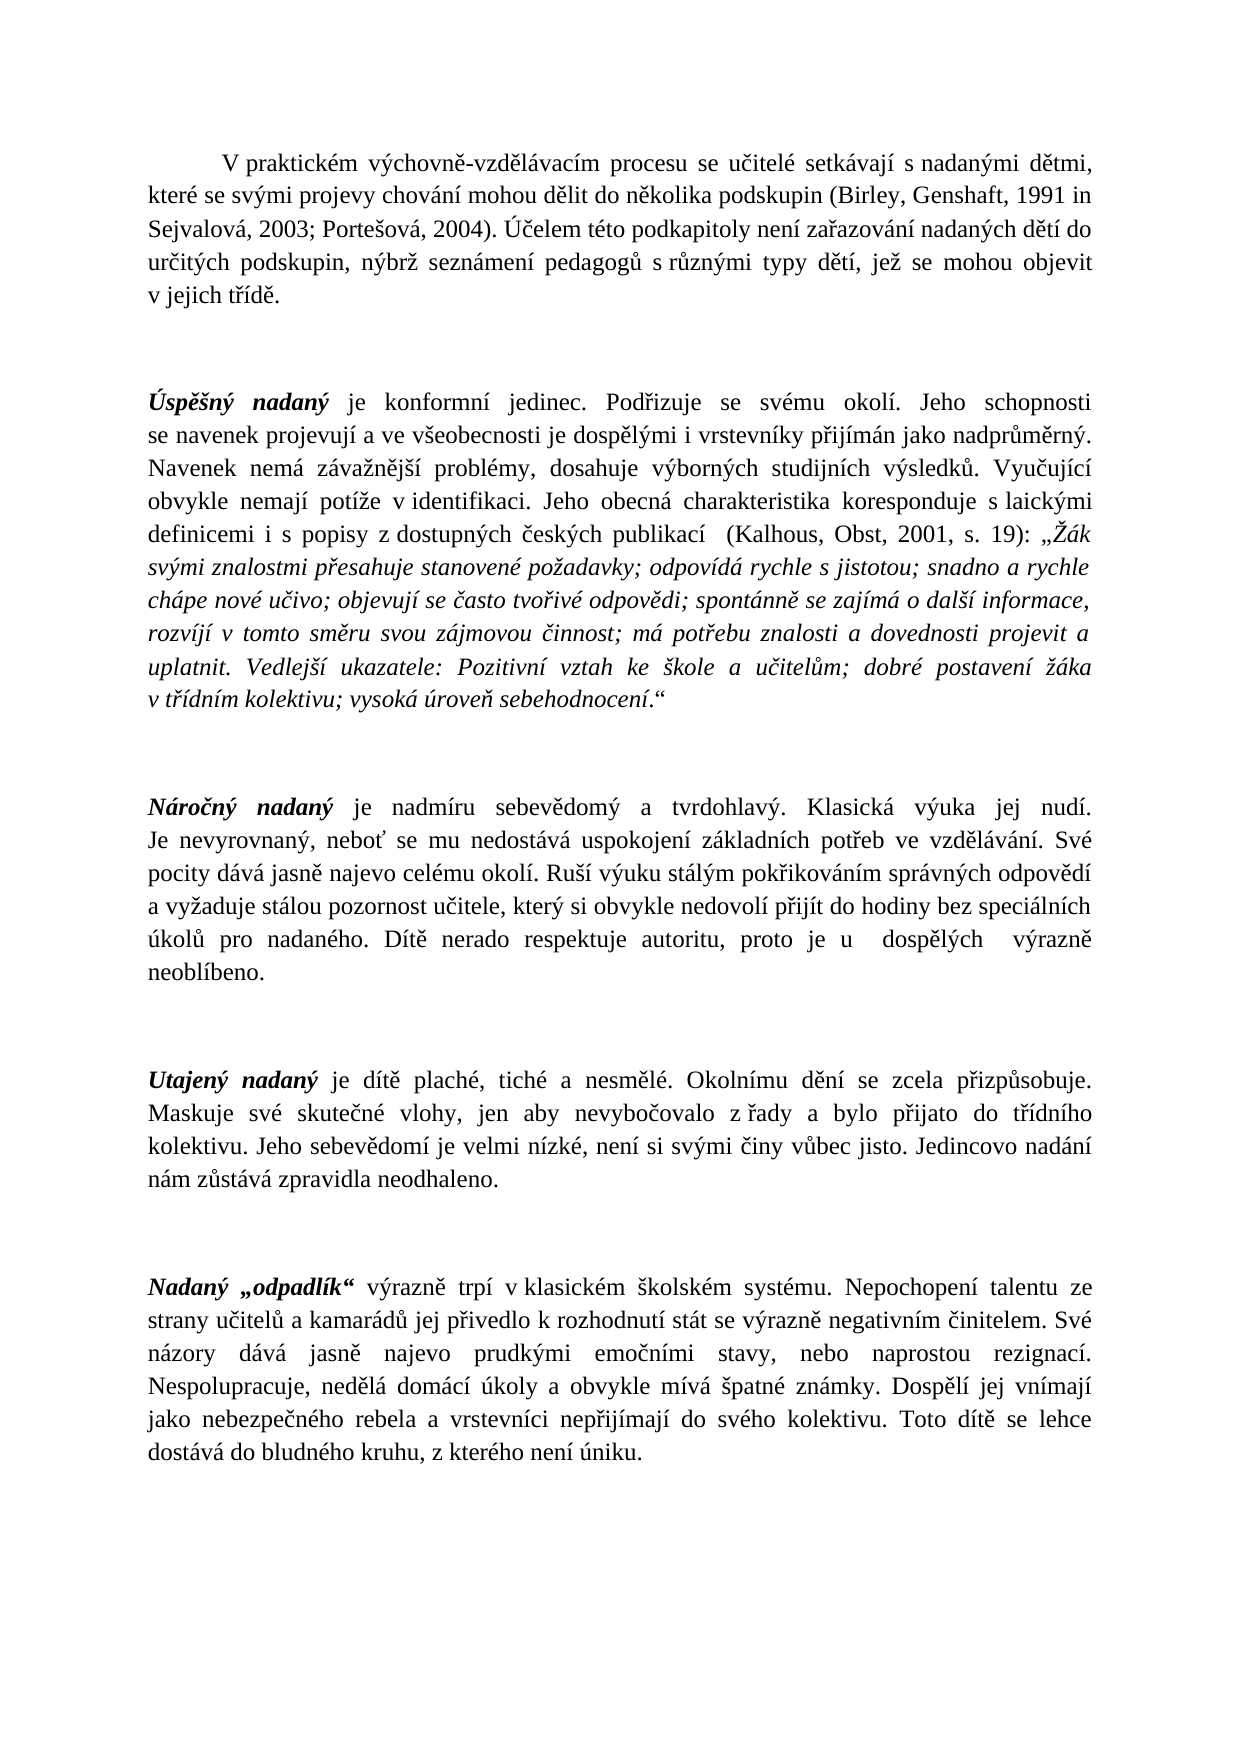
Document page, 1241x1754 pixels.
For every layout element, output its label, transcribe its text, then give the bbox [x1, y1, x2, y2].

text V praktickém výchovně-vzdělávacím procesu se učitelé setkávají s nadanými dětmi, které se svými projevy chování mohou dělit do několika podskupin (Birley, Genshaft, 1991 in Sejvalová, 2003; Portešová, 2004). Účelem této podkapitoly není zařazování nadaných dětí do určitých podskupin, nýbrž seznámení pedagogů s různými typy dětí, jež se mohou objevit v jejich třídě. [148, 148, 1093, 308]
text Utajený nadaný je dítě plaché, tiché a nesmělé. Okolnímu dění se zcela přizpůsobuje. Maskuje své skutečné vlohy, jen aby nevybočovalo z řady a bylo přijato do třídního kolektivu. Jeho sebevědomí je velmi nízké, není si svými činy vůbec jisto. Jedincovo nadání nám zůstává zpravidla neodhaleno. [148, 1065, 1093, 1193]
text Nadaný „odpadlík“ výrazně trpí v klasickém školském systému. Nepochopení talentu ze strany učitelů a kamarádů jej přivedlo k rozhodnutí stát se výrazně negativním činitelem. Své názory dává jasně najevo prudkými emočními stavy, nebo naprostou rezignací. Nespolupracuje, nedělá domácí úkoly a obvykle mívá špatné známky. Dospělí jej vnímají jako nebezpečného rebela a vrstevníci nepřijímají do svého kolektivu. Toto dítě se lehce dostává do bludného kruhu, z kterého není úniku. [148, 1272, 1093, 1466]
text Úspěšný nadaný je konformní jedinec. Podřizuje se svému okolí. Jeho schopnosti se navenek projevují a ve všeobecnosti je dospělými i vrstevníky přijímán jako nadprůměrný. Navenek nemá závažnější problémy, dosahuje výborných studijních výsledků. Vyučující obvykle nemají potíže v identifikaci. Jeho obecná charakteristika koresponduje s laickými definicemi i s popisy z dostupných českých publikací (Kalhous, Obst, 2001, s. 19): „Žák svými znalostmi přesahuje stanovené požadavky; odpovídá rychle s jistotou; snadno a rychle chápe nové učivo; objevují se často tvořivé odpovědi; spontánně se zajímá o další informace, rozvíjí v tomto směru svou zájmovou činnost; má potřebu znalosti a dovednosti projevit a uplatnit. Vedlejší ukazatele: Pozitivní vztah ke škole a učitelům; dobré postavení žáka v třídním kolektivu; vysoká úroveň sebehodnocení.“ [148, 387, 1093, 713]
text Náročný nadaný je nadmíru sebevědomý a tvrdohlavý. Klasická výuka jej nudí. Je nevyrovnaný, neboť se mu nedostává uspokojení základních potřeb ve vzdělávání. Své pocity dává jasně najevo celému okolí. Ruší výuku stálým pokřikováním správných odpovědí a vyžaduje stálou pozornost učitele, který si obvykle nedovolí přijít do hodiny bez speciálních úkolů pro nadaného. Dítě nerado respektuje autoritu, proto je u dospělých výrazně neoblíbeno. [148, 792, 1093, 986]
